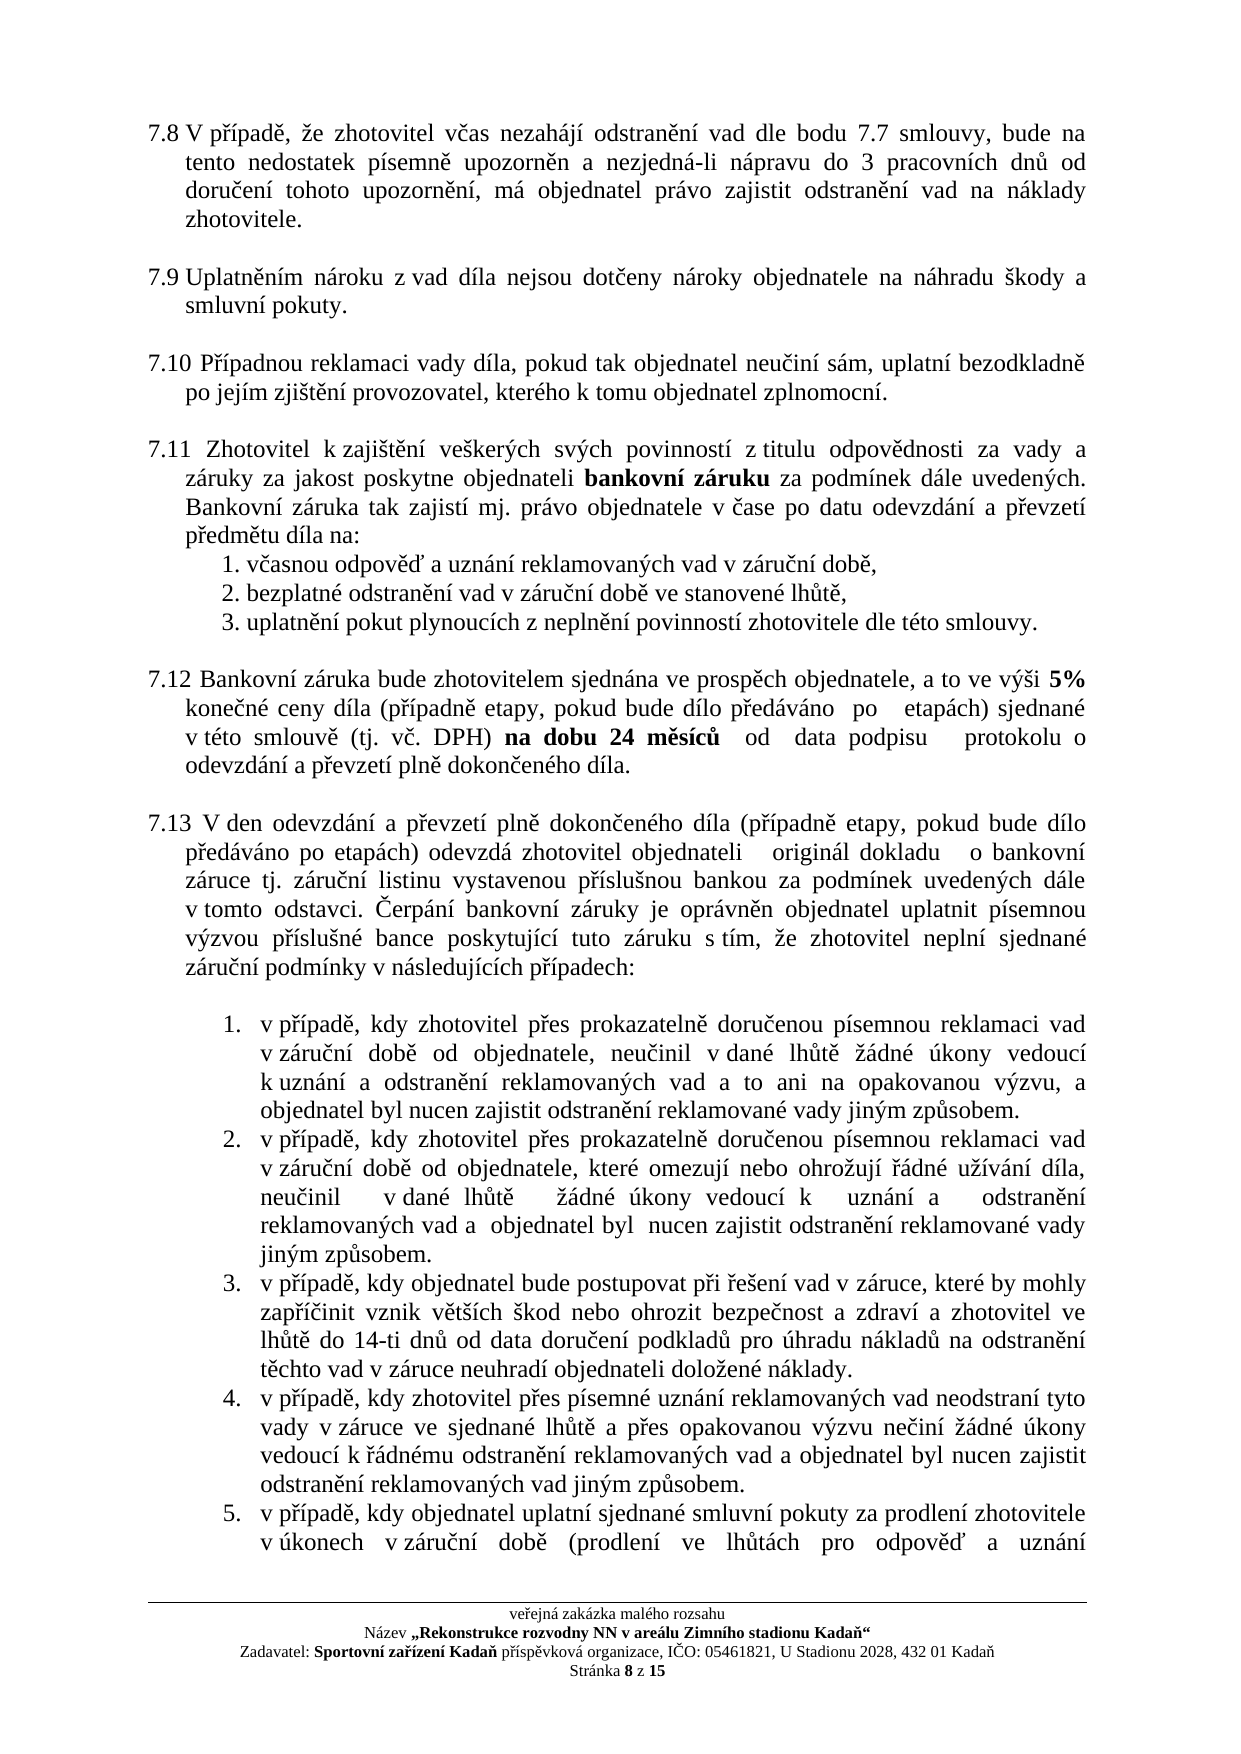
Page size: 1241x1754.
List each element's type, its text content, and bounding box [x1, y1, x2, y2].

list v případě, kdy objednatel bude postupovat při řešení vad v záruce, které by mohly zapříčinit vznik větších škod nebo ohrozit bezpečnost a zdraví a zhotovitel ve lhůtě do 14-ti dnů od data doručení podkladů pro úhradu nákladů na odstranění těchto vad v záruce neuhradí objednateli doložené náklady. [223, 1268, 1087, 1383]
text 1. včasnou odpověď a uznání reklamovaných vad v záruční době, [148, 549, 1087, 578]
list v případě, kdy zhotovitel přes prokazatelně doručenou písemnou reklamaci vad v záruční době od objednatele, které omezují nebo ohrožují řádné užívání díla, neučinil v dané lhůtě žádné úkony vedoucí k uznání a odstranění reklamovaných vad a objednatel byl nucen zajistit odstranění reklamované vady jiným způsobem. [223, 1124, 1087, 1268]
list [223, 1498, 1087, 1556]
list V den odevzdání a převzetí plně dokončeného díla (případně etapy, pokud bude dílo předáváno po etapách) odevzdá zhotovitel objednateli originál dokladu o bankovní záruce tj. záruční listinu vystavenou příslušnou bankou za podmínek uvedených dále v tomto odstavci. Čerpání bankovní záruky je oprávněn objednatel uplatnit písemnou výzvou příslušné bance poskytující tuto záruku s tím, že zhotovitel neplní sjednané záruční podmínky v následujících případech: [148, 808, 1087, 981]
list Uplatněním nároku z vad díla nejsou dotčeny nároky objednatele na náhradu škody a smluvní pokuty. [148, 262, 1087, 319]
list Bankovní záruka bude zhotovitelem sjednána ve prospěch objednatele, a to ve výši 5% konečné ceny díla (případně etapy, pokud bude dílo předáváno po etapách) sjednané v této smlouvě (tj. vč. DPH) na dobu 24 měsíců od data podpisu protokolu o odevzdání a převzetí plně dokončeného díla. [148, 664, 1087, 779]
list V případě, že zhotovitel včas nezahájí odstranění vad dle bodu 7.7 smlouvy, bude na tento nedostatek písemně upozorněn a nezjedná-li nápravu do 3 pracovních dnů od doručení tohoto upozornění, má objednatel právo zajistit odstranění vad na náklady zhotovitele. [148, 118, 1087, 233]
list v případě, kdy zhotovitel přes písemné uznání reklamovaných vad neodstraní tyto vady v záruce ve sjednané lhůtě a přes opakovanou výzvu nečiní žádné úkony vedoucí k řádnému odstranění reklamovaných vad a objednatel byl nucen zajistit odstranění reklamovaných vad jiným způsobem. [223, 1383, 1087, 1498]
text 3. uplatnění pokut plynoucích z neplnění povinností zhotovitele dle této smlouvy. [221, 607, 1087, 636]
list Zhotovitel k zajištění veškerých svých povinností z titulu odpovědnosti za vady a záruky za jakost poskytne objednateli bankovní záruku za podmínek dále uvedených. Bankovní záruka tak zajistí mj. právo objednatele v čase po datu odevzdání a převzetí předmětu díla na: [148, 434, 1087, 549]
text 2. bezplatné odstranění vad v záruční době ve stanovené lhůtě, [148, 578, 1087, 607]
list Případnou reklamaci vady díla, pokud tak objednatel neučiní sám, uplatní bezodkladně po jejím zjištění provozovatel, kterého k tomu objednatel zplnomocní. [148, 348, 1087, 406]
list v případě, kdy zhotovitel přes prokazatelně doručenou písemnou reklamaci vad v záruční době od objednatele, neučinil v dané lhůtě žádné úkony vedoucí k uznání a odstranění reklamovaných vad a to ani na opakovanou výzvu, a objednatel byl nucen zajistit odstranění reklamované vady jiným způsobem. [223, 1009, 1087, 1124]
